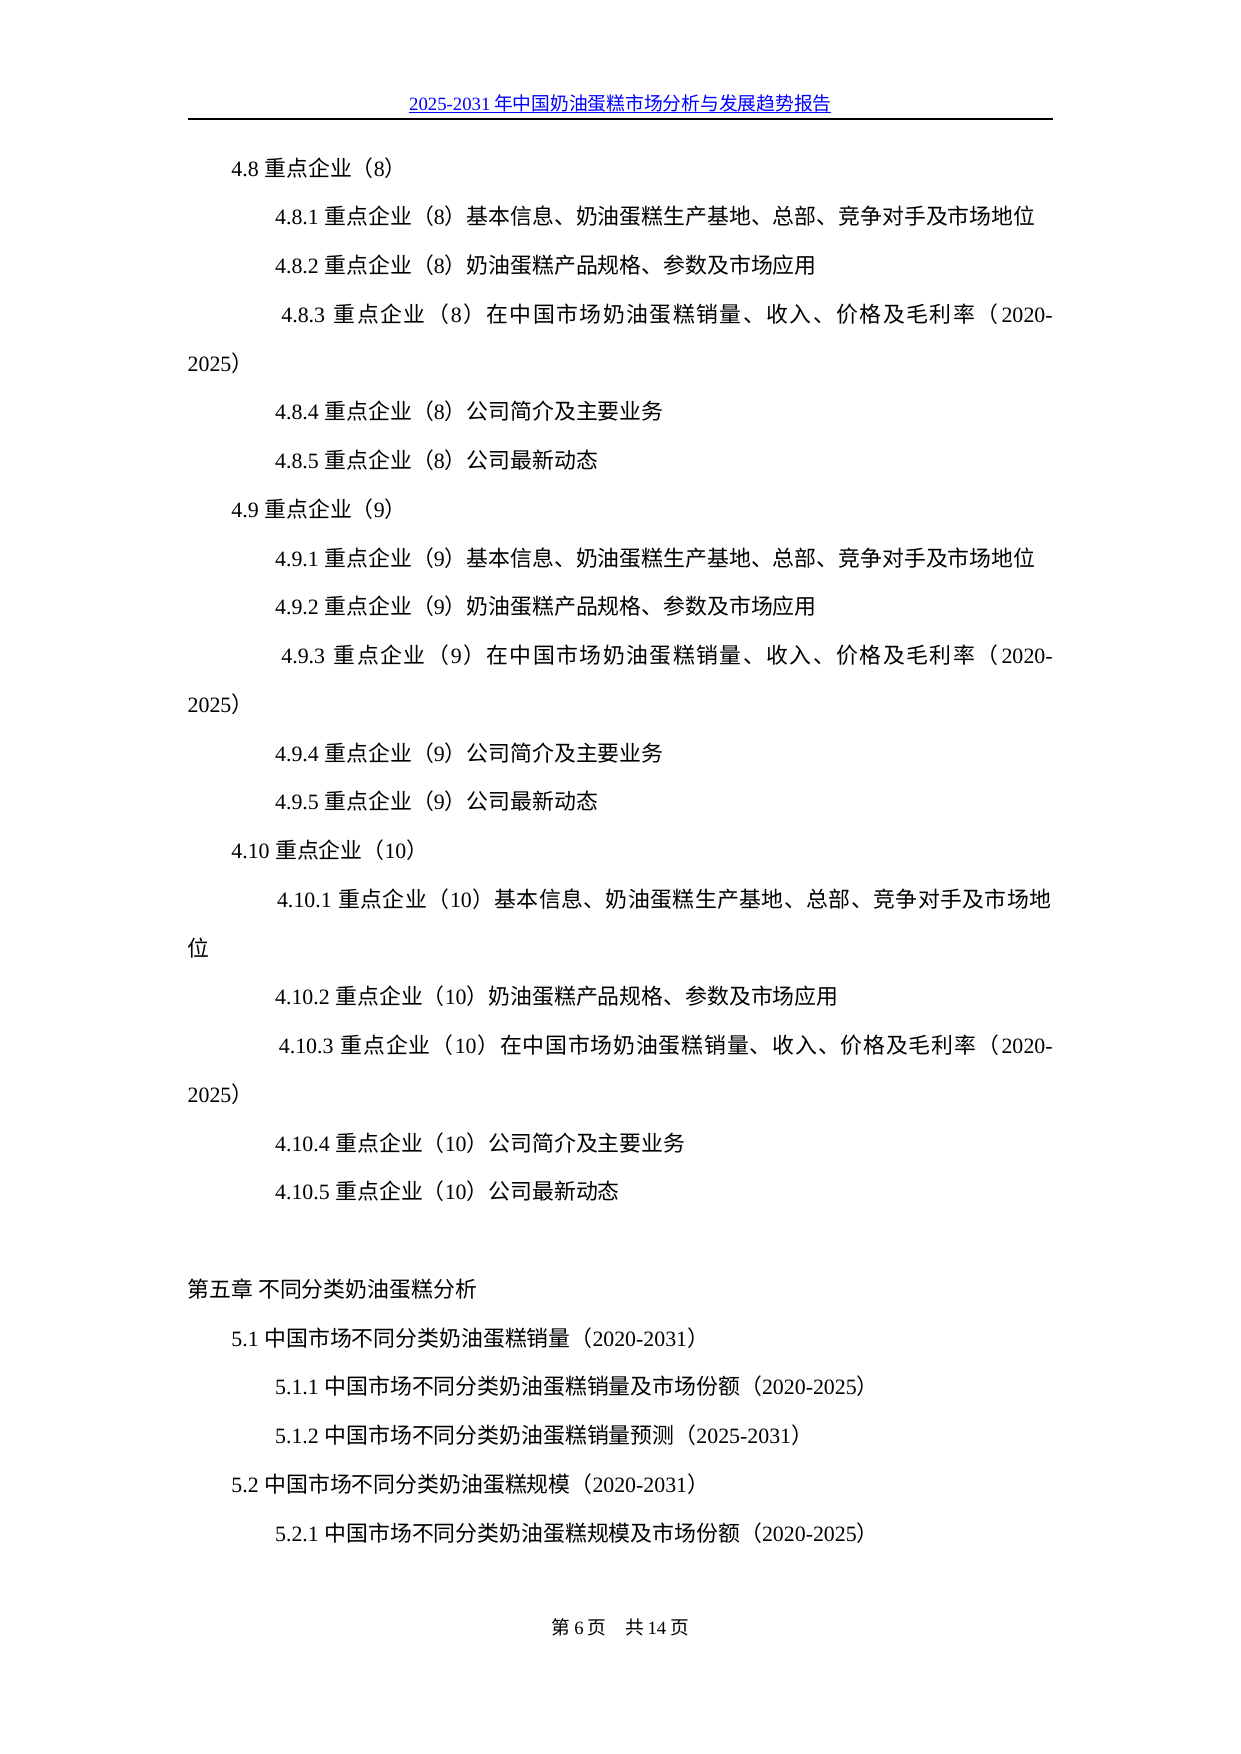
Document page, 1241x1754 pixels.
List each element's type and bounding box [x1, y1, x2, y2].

text [187, 150, 1053, 1548]
